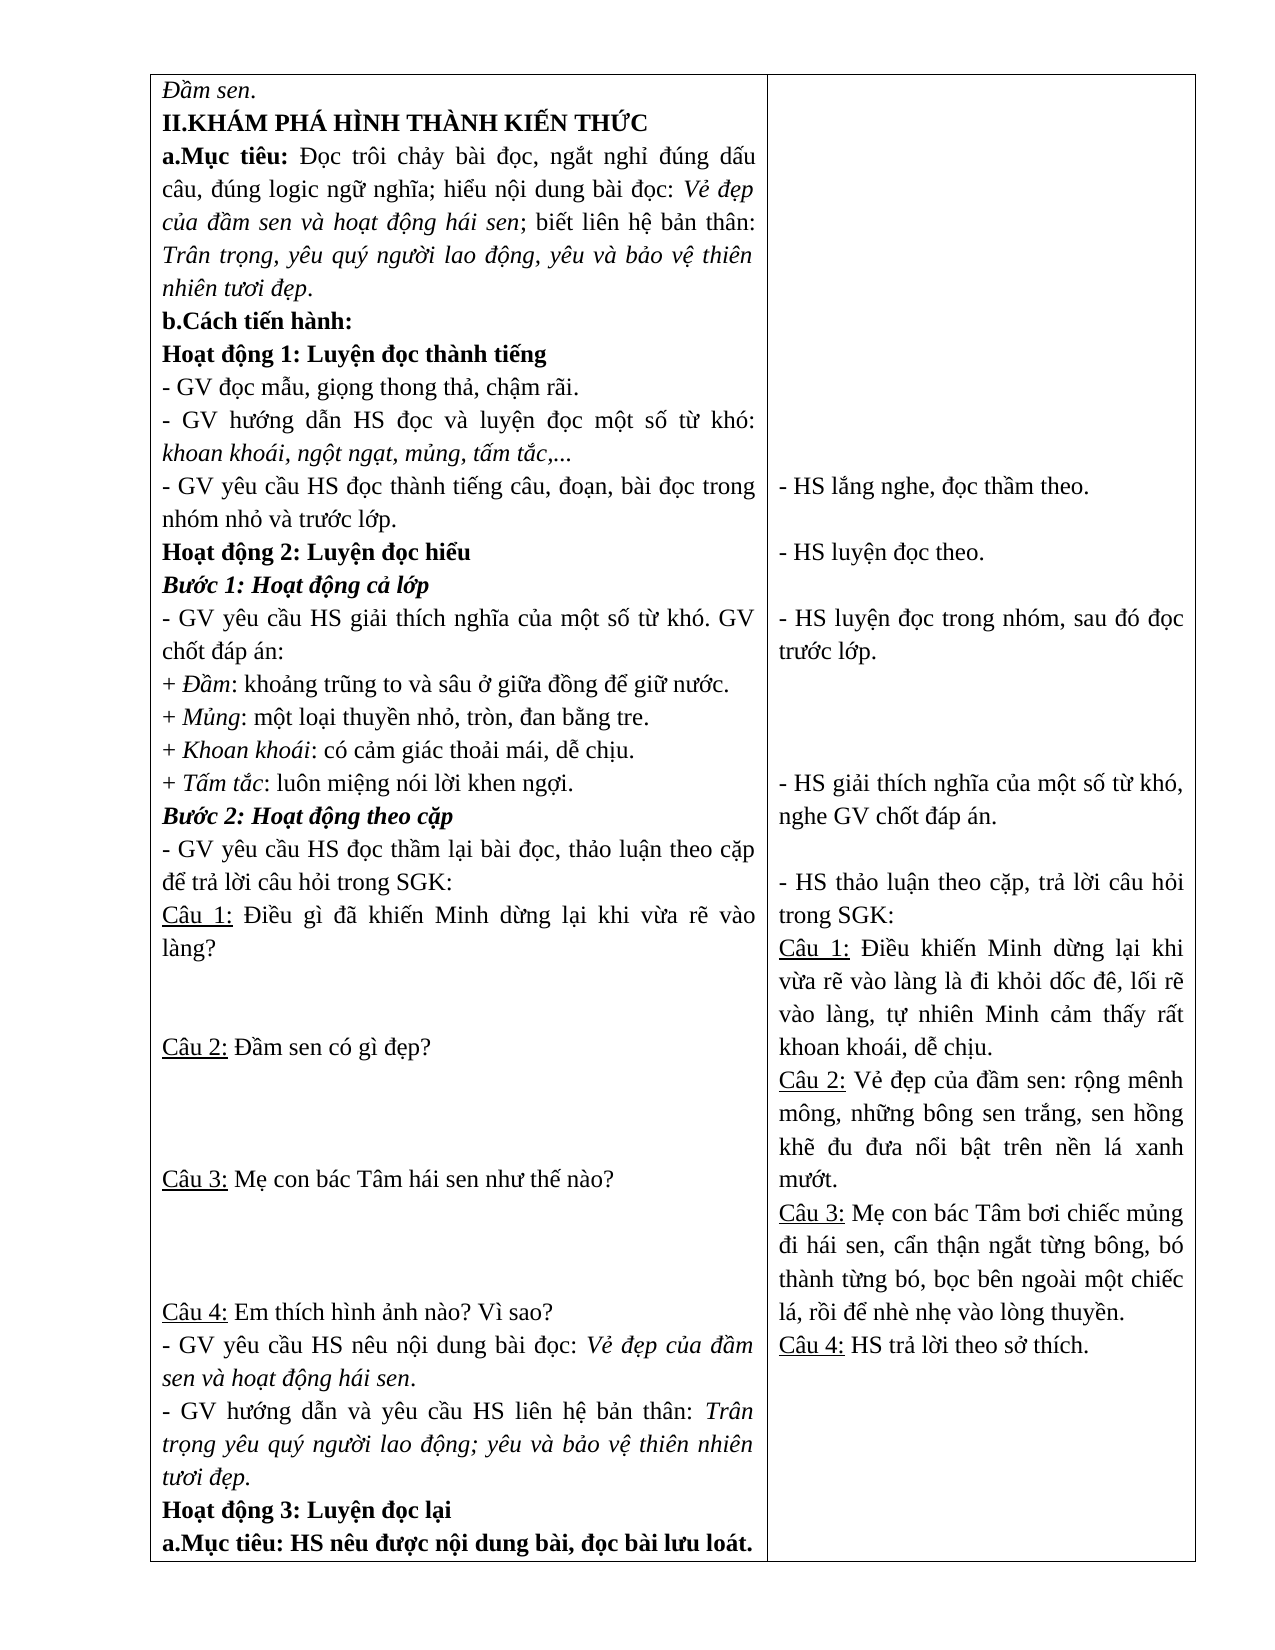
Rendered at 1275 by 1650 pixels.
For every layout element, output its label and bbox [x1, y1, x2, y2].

table_cell [151, 75, 767, 1561]
table_cell [768, 75, 1195, 1561]
